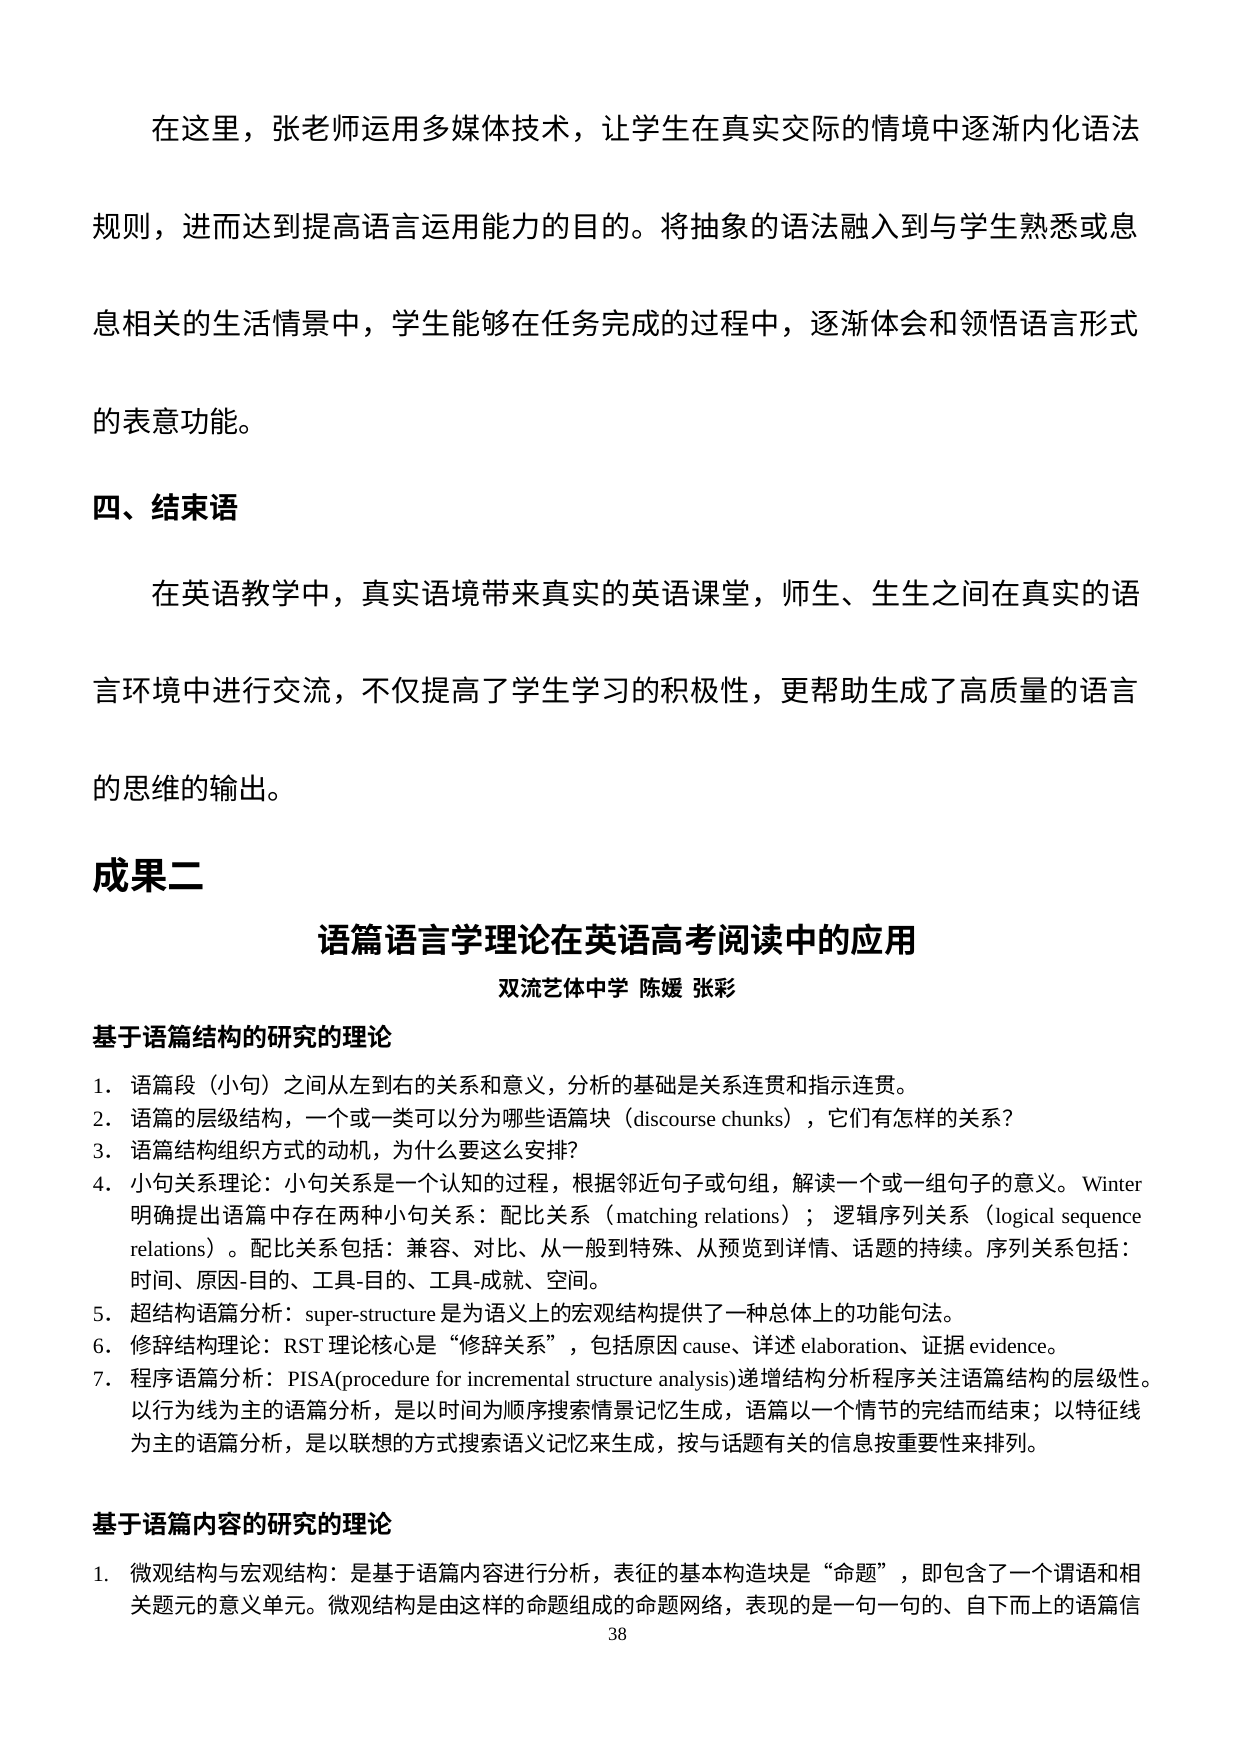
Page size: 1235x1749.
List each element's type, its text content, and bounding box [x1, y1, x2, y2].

list 修辞结构理论：RST理论核心是“修辞关系”，包括原因cause、详述elaboration、证据evidence。 [93, 1328, 1142, 1360]
list 语篇的层级结构，一个或一类可以分为哪些语篇块（discourse chunks），它们有怎样的关系？ [93, 1100, 1142, 1133]
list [93, 1555, 1142, 1620]
text 基于语篇结构的研究的理论 [93, 1003, 1142, 1068]
text 成果二 [93, 840, 1142, 905]
list 语篇结构组织方式的动机，为什么要这么安排？ [93, 1133, 1142, 1165]
list 超结构语篇分析：super-structure是为语义上的宏观结构提供了一种总体上的功能句法。 [93, 1295, 1142, 1328]
text 语篇语言学理论在英语高考阅读中的应用 [93, 905, 1142, 970]
text 在英语教学中，真实语境带来真实的英语课堂，师生、生生之间在真实的语言环境中进行交流，不仅提高了学生学习的积极性，更帮助生成了高质量的语言的思维的输出。 [93, 559, 1142, 819]
list 基于语篇内容的研究的理论 [93, 1490, 1142, 1555]
list 语篇段（小句）之间从左到右的关系和意义，分析的基础是关系连贯和指示连贯。 [93, 1068, 1142, 1100]
text 双流艺体中学 陈媛 张彩 [93, 970, 1142, 1003]
text 四、结束语 [93, 473, 1142, 538]
text 在这里，张老师运用多媒体技术，让学生在真实交际的情境中逐渐内化语法规则，进而达到提高语言运用能力的目的。将抽象的语法融入到与学生熟悉或息息相关的生活情景中，学生能够在任务完成的过程中，逐渐体会和领悟语言形式的表意功能。 [93, 94, 1142, 452]
list 小句关系理论：小句关系是一个认知的过程，根据邻近句子或句组，解读一个或一组句子的意义。Winter明确提出语篇中存在两种小句关系：配比关系（matching relations）； 逻辑序列关系（logical sequence relations）。配比关系包括：兼容、对比、从一般到特殊、从预览到详情、话题的持续。序列关系包括：时间、原因-目的、工具-目的、工具-成就、空间。 [93, 1165, 1142, 1295]
list 程序语篇分析：PISA(procedure for incremental structure analysis)递增结构分析程序关注语篇结构的层级性。以行为线为主的语篇分析，是以时间为顺序搜索情景记忆生成，语篇以一个情节的完结而结束；以特征线为主的语篇分析，是以联想的方式搜索语义记忆来生成，按与话题有关的信息按重要性来排列。 [93, 1360, 1142, 1458]
